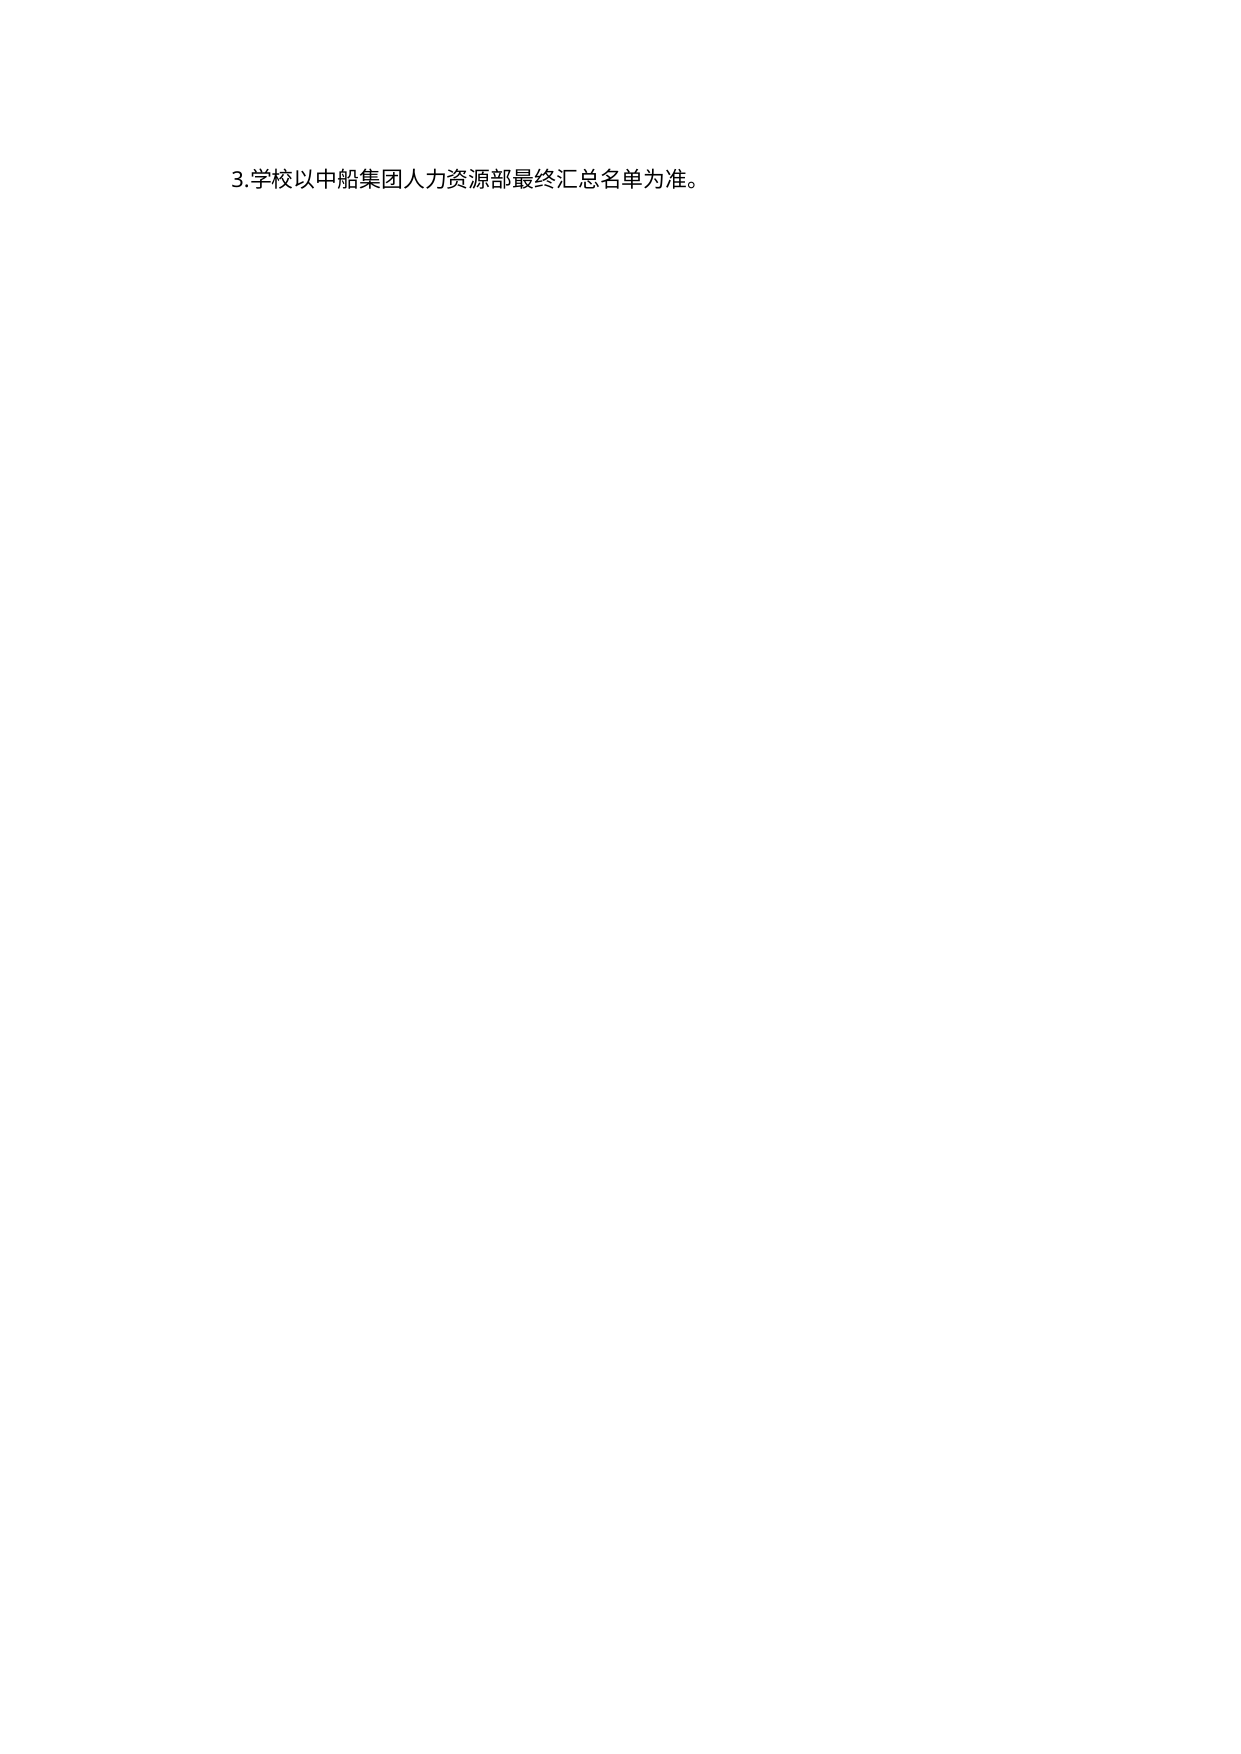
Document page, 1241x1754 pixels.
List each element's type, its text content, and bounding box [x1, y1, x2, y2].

text 3.学校以中船集团人力资源部最终汇总名单为准。 [187, 162, 1053, 194]
